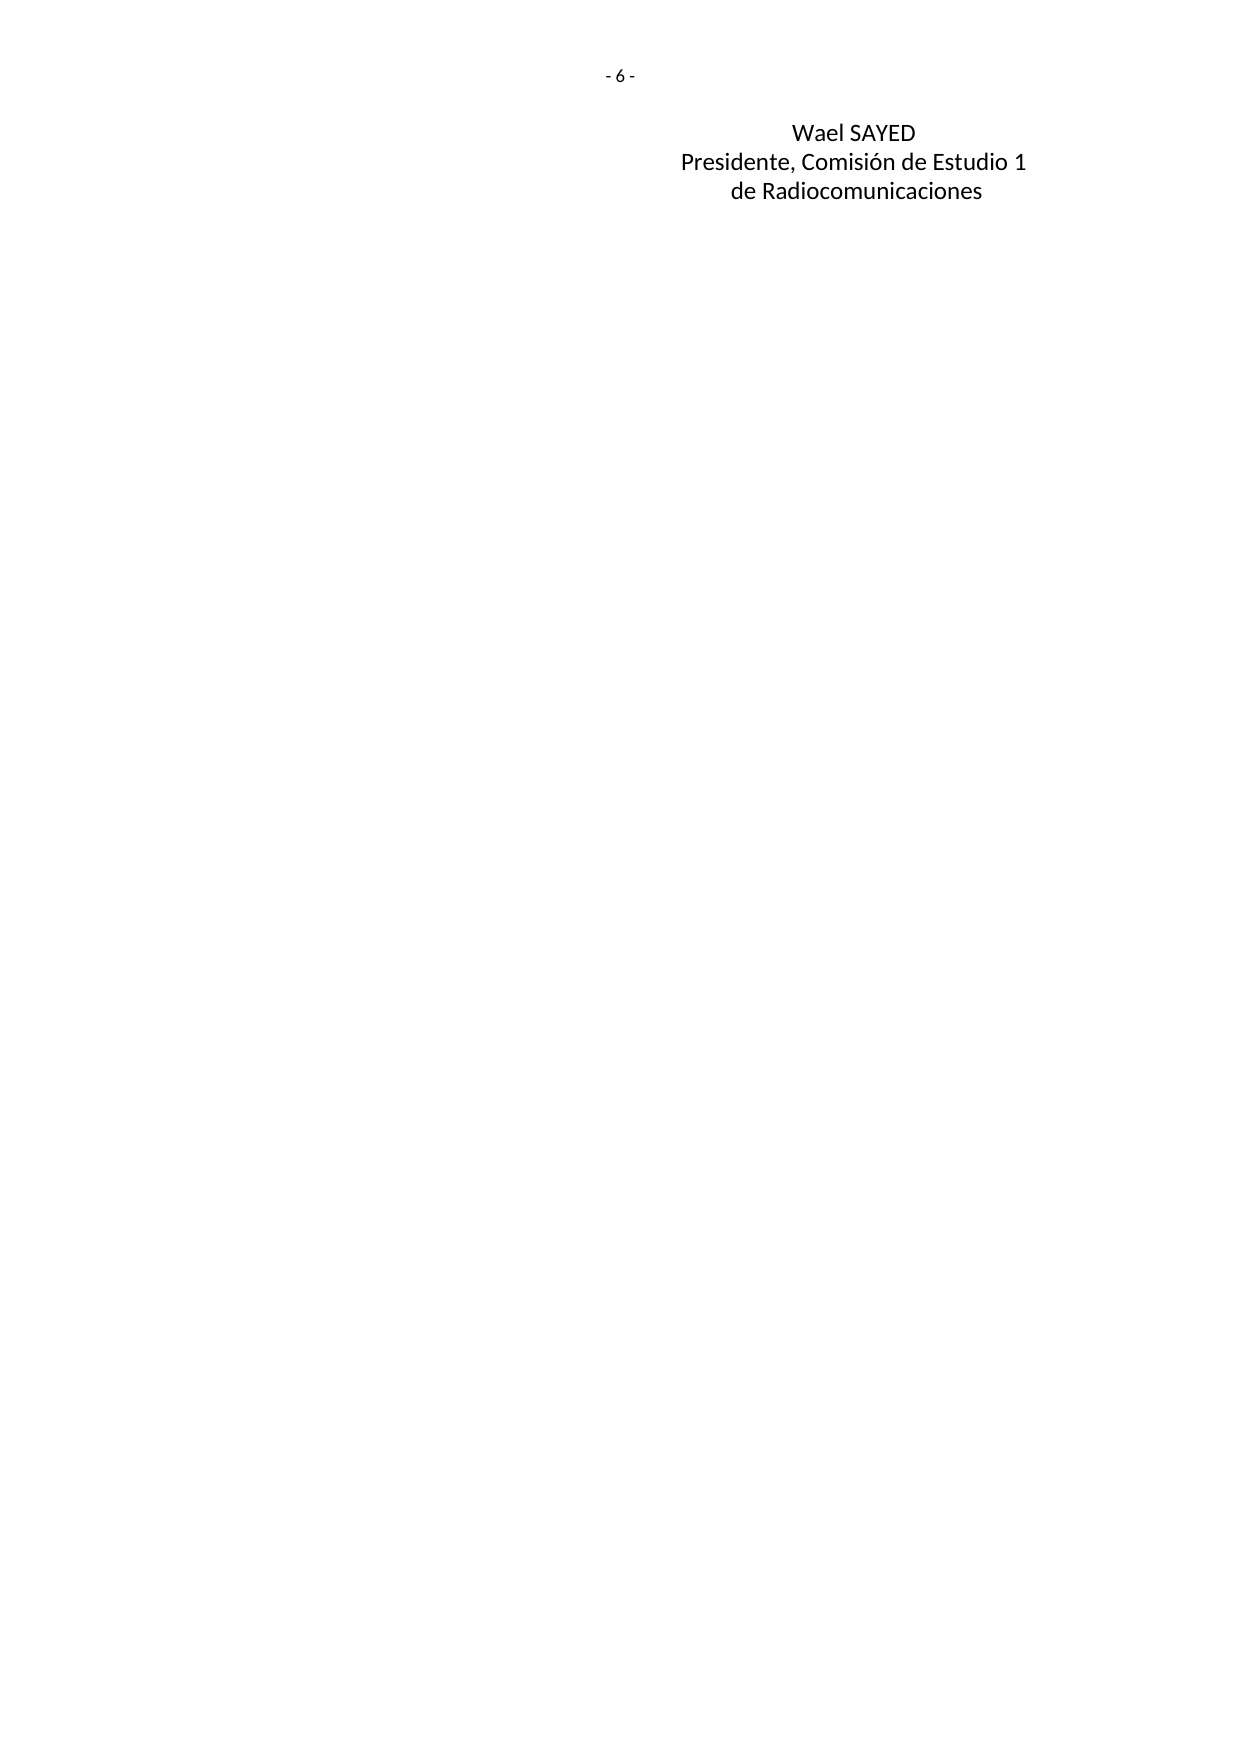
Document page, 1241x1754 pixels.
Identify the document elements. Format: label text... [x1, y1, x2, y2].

text Wael SAYED Presidente, Comisión de Estudio 1 de Radiocomunicaciones [118, 118, 1122, 206]
